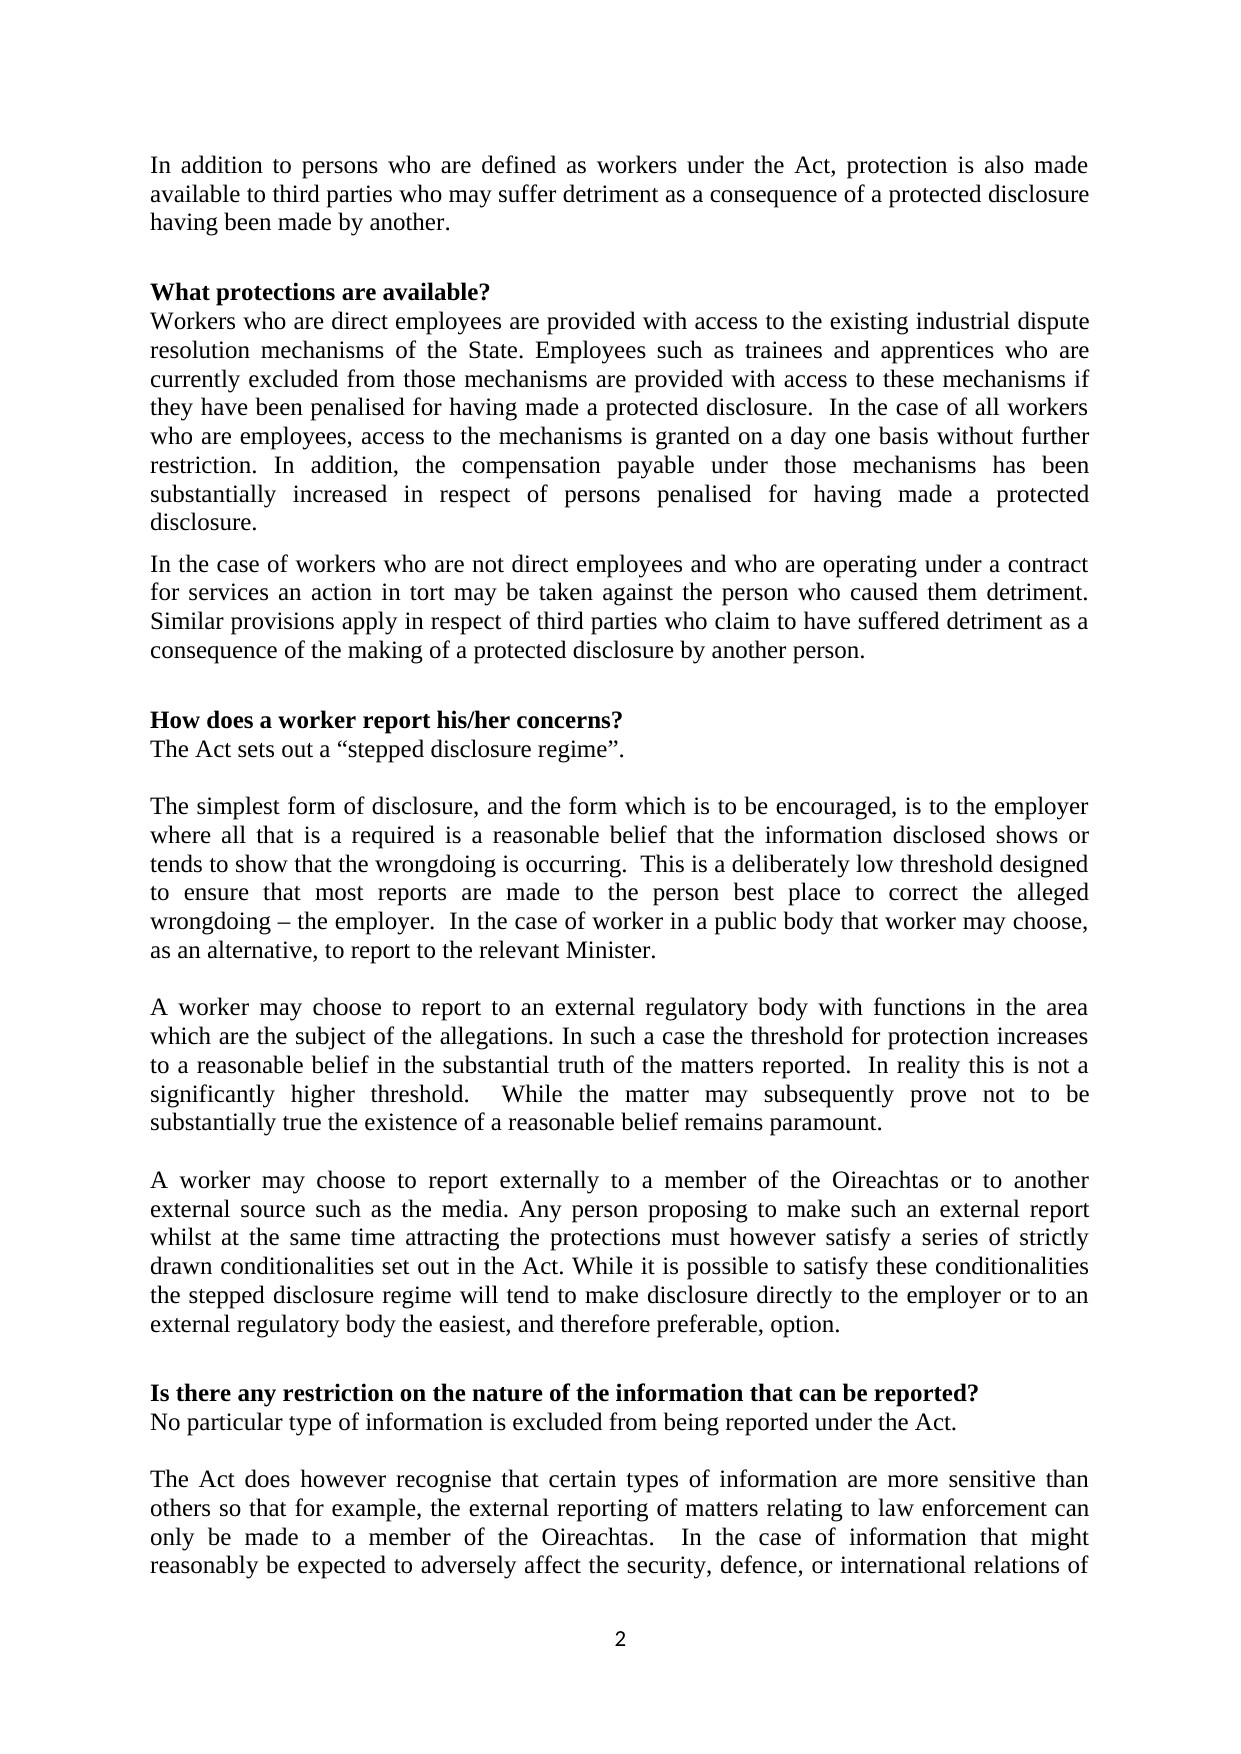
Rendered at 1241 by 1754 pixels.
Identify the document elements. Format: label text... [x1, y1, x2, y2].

text Is there any restriction on the nature of the information that can be reported? [150, 1378, 1090, 1407]
text Workers who are direct employees are provided with access to the existing industrial dispute resolution mechanisms of the State. Employees such as trainees and apprentices who are currently excluded from those mechanisms are provided with access to these mechanisms if they have been penalised for having made a protected disclosure. In the case of all workers who are employees, access to the mechanisms is granted on a day one basis without further restriction. In addition, the compensation payable under those mechanisms has been substantially increased in respect of persons penalised for having made a protected disclosure. [150, 306, 1090, 536]
text What protections are available? [150, 277, 1090, 306]
text In the case of workers who are not direct employees and who are operating under a contract for services an action in tort may be taken against the person who caused them detriment. Similar provisions apply in respect of third parties who claim to have suffered detriment as a consequence of the making of a protected disclosure by another person. [150, 549, 1090, 664]
text How does a worker report his/her concerns? [150, 705, 1090, 734]
text A worker may choose to report to an external regulatory body with functions in the area which are the subject of the allegations. In such a case the threshold for protection increases to a reasonable belief in the substantial truth of the matters reported. In reality this is not a significantly higher threshold. While the matter may subsequently prove not to be substantially true the existence of a reasonable belief remains paramount. [150, 992, 1090, 1136]
text In addition to persons who are defined as workers under the Act, protection is also made available to third parties who may suffer detriment as a consequence of a protected disclosure having been made by another. [150, 150, 1090, 236]
text The Act sets out a “stepped disclosure regime”. [150, 734, 1090, 762]
text No particular type of information is excluded from being reported under the Act. [150, 1407, 1090, 1436]
text The simplest form of disclosure, and the form which is to be encouraged, is to the employer where all that is a required is a reasonable belief that the information disclosed shows or tends to show that the wrongdoing is occurring. This is a deliberately low threshold designed to ensure that most reports are made to the person best place to correct the alleged wrongdoing – the employer. In the case of worker in a public body that worker may choose, as an alternative, to report to the relevant Minister. [150, 791, 1090, 964]
text A worker may choose to report externally to a member of the Oireachtas or to another external source such as the media. Any person proposing to make such an external report whilst at the same time attracting the protections must however satisfy a series of strictly drawn conditionalities set out in the Act. While it is possible to satisfy these conditionalities the stepped disclosure regime will tend to make disclosure directly to the employer or to an external regulatory body the easiest, and therefore preferable, option. [150, 1165, 1090, 1337]
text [150, 1464, 1090, 1579]
